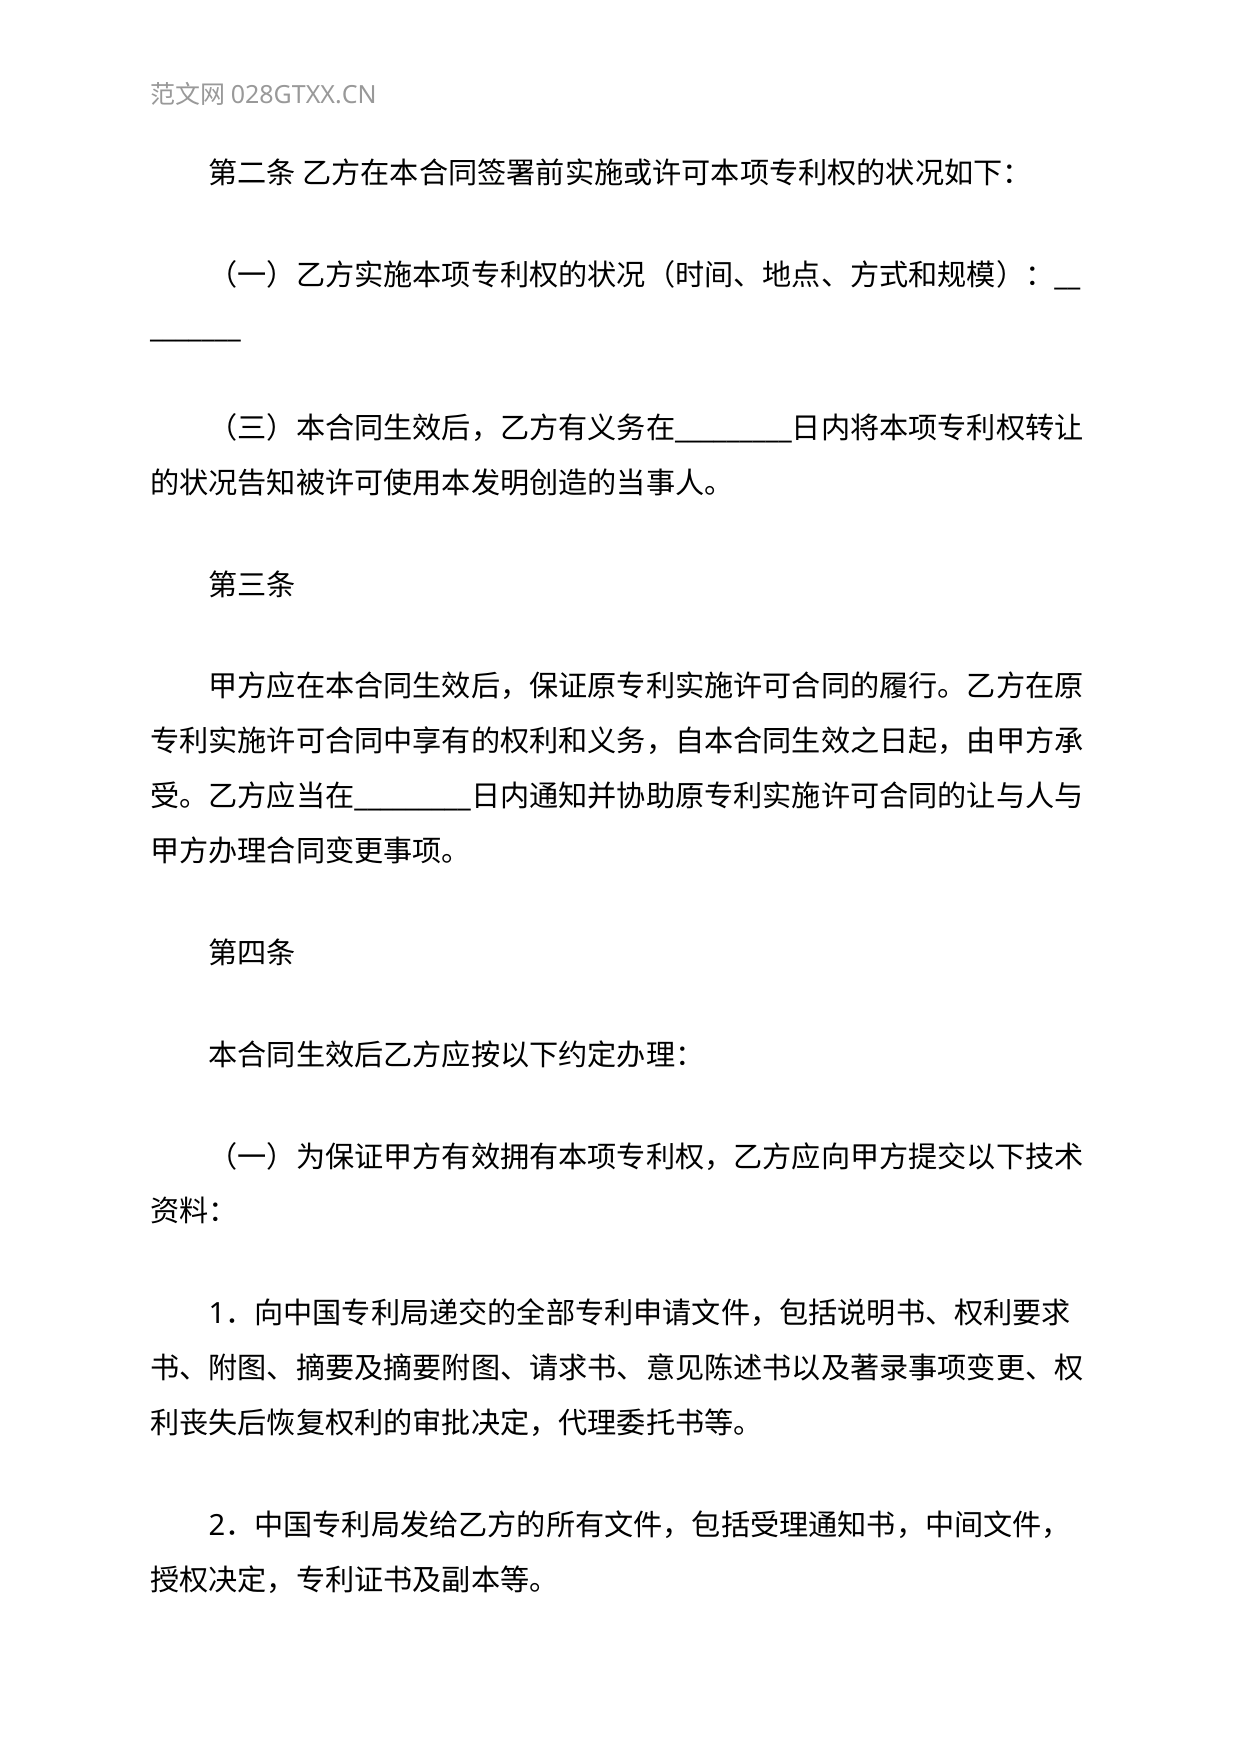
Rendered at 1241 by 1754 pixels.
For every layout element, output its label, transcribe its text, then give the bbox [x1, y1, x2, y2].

text 2．中国专利局发给乙方的所有文件，包括受理通知书，中间文件，授权决定，专利证书及副本等。 [150, 1501, 1090, 1599]
text （三）本合同生效后，乙方有义务在_________日内将本项专利权转让的状况告知被许可使用本发明创造的当事人。 [150, 404, 1090, 502]
text 第三条 [150, 561, 1090, 603]
text 甲方应在本合同生效后，保证原专利实施许可合同的履行。乙方在原专利实施许可合同中享有的权利和义务，自本合同生效之日起，由甲方承受。乙方应当在_________日内通知并协助原专利实施许可合同的让与人与甲方办理合同变更事项。 [150, 663, 1090, 870]
text 1．向中国专利局递交的全部专利申请文件，包括说明书、权利要求书、附图、摘要及摘要附图、请求书、意见陈述书以及著录事项变更、权利丧失后恢复权利的审批决定，代理委托书等。 [150, 1290, 1090, 1442]
text （一）乙方实施本项专利权的状况（时间、地点、方式和规模）：_________ [150, 252, 1090, 346]
text （一）为保证甲方有效拥有本项专利权，乙方应向甲方提交以下技术资料： [150, 1133, 1090, 1230]
text 本合同生效后乙方应按以下约定办理： [150, 1031, 1090, 1074]
text 第二条 乙方在本合同签署前实施或许可本项专利权的状况如下： [150, 150, 1090, 192]
text 第四条 [150, 929, 1090, 972]
